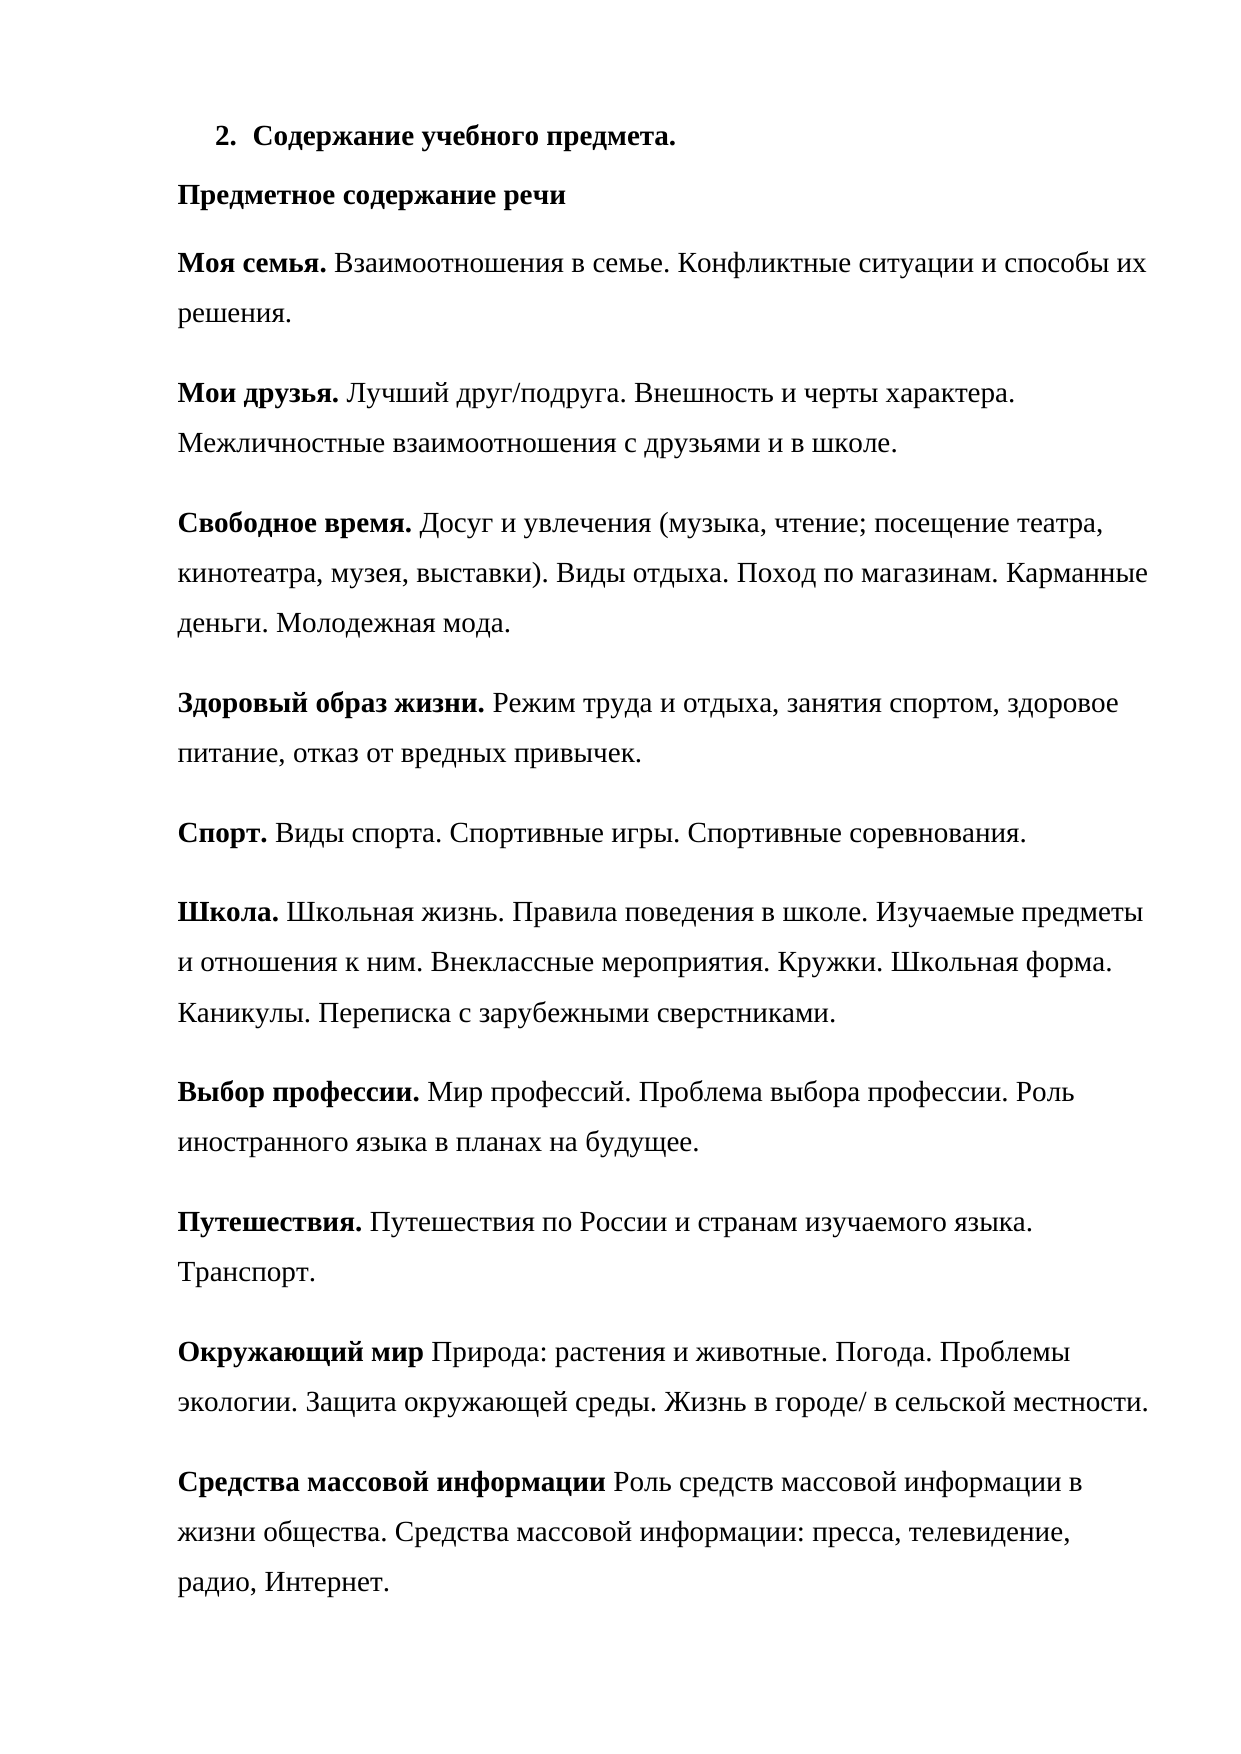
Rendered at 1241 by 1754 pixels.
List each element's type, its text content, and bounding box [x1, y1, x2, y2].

list Содержание учебного предмета. [215, 118, 1152, 152]
text Окружающий мир Природа: растения и животные. Погода. Проблемы экологии. Защита окружающей среды. Жизнь в городе/ в сельской местности. [177, 1334, 1152, 1418]
text Школа. Школьная жизнь. Правила поведения в школе. Изучаемые предметы и отношения к ним. Внеклассные мероприятия. Кружки. Школьная форма. Каникулы. Переписка с зарубежными сверстниками. [177, 894, 1152, 1028]
text Предметное содержание речи [177, 177, 1152, 211]
text Мои друзья. Лучший друг/подруга. Внешность и черты характера. Межличностные взаимоотношения с друзьями и в школе. [177, 375, 1152, 459]
text Спорт. Виды спорта. Спортивные игры. Спортивные соревнования. [177, 815, 1152, 848]
text Путешествия. Путешествия по России и странам изучаемого языка. Транспорт. [177, 1204, 1152, 1288]
text Выбор профессии. Мир профессий. Проблема выбора профессии. Роль иностранного языка в планах на будущее. [177, 1074, 1152, 1158]
text Здоровый образ жизни. Режим труда и отдыха, занятия спортом, здоровое питание, отказ от вредных привычек. [177, 685, 1152, 769]
text Средства массовой информации Роль средств массовой информации в жизни общества. Средства массовой информации: пресса, телевидение, радио, Интернет. [177, 1464, 1152, 1598]
text Свободное время. Досуг и увлечения (музыка, чтение; посещение театра, кинотеатра, музея, выставки). Виды отдыха. Поход по магазинам. Карманные деньги. Молодежная мода. [177, 505, 1152, 639]
text Моя семья. Взаимоотношения в семье. Конфликтные ситуации и способы их решения. [177, 245, 1152, 329]
